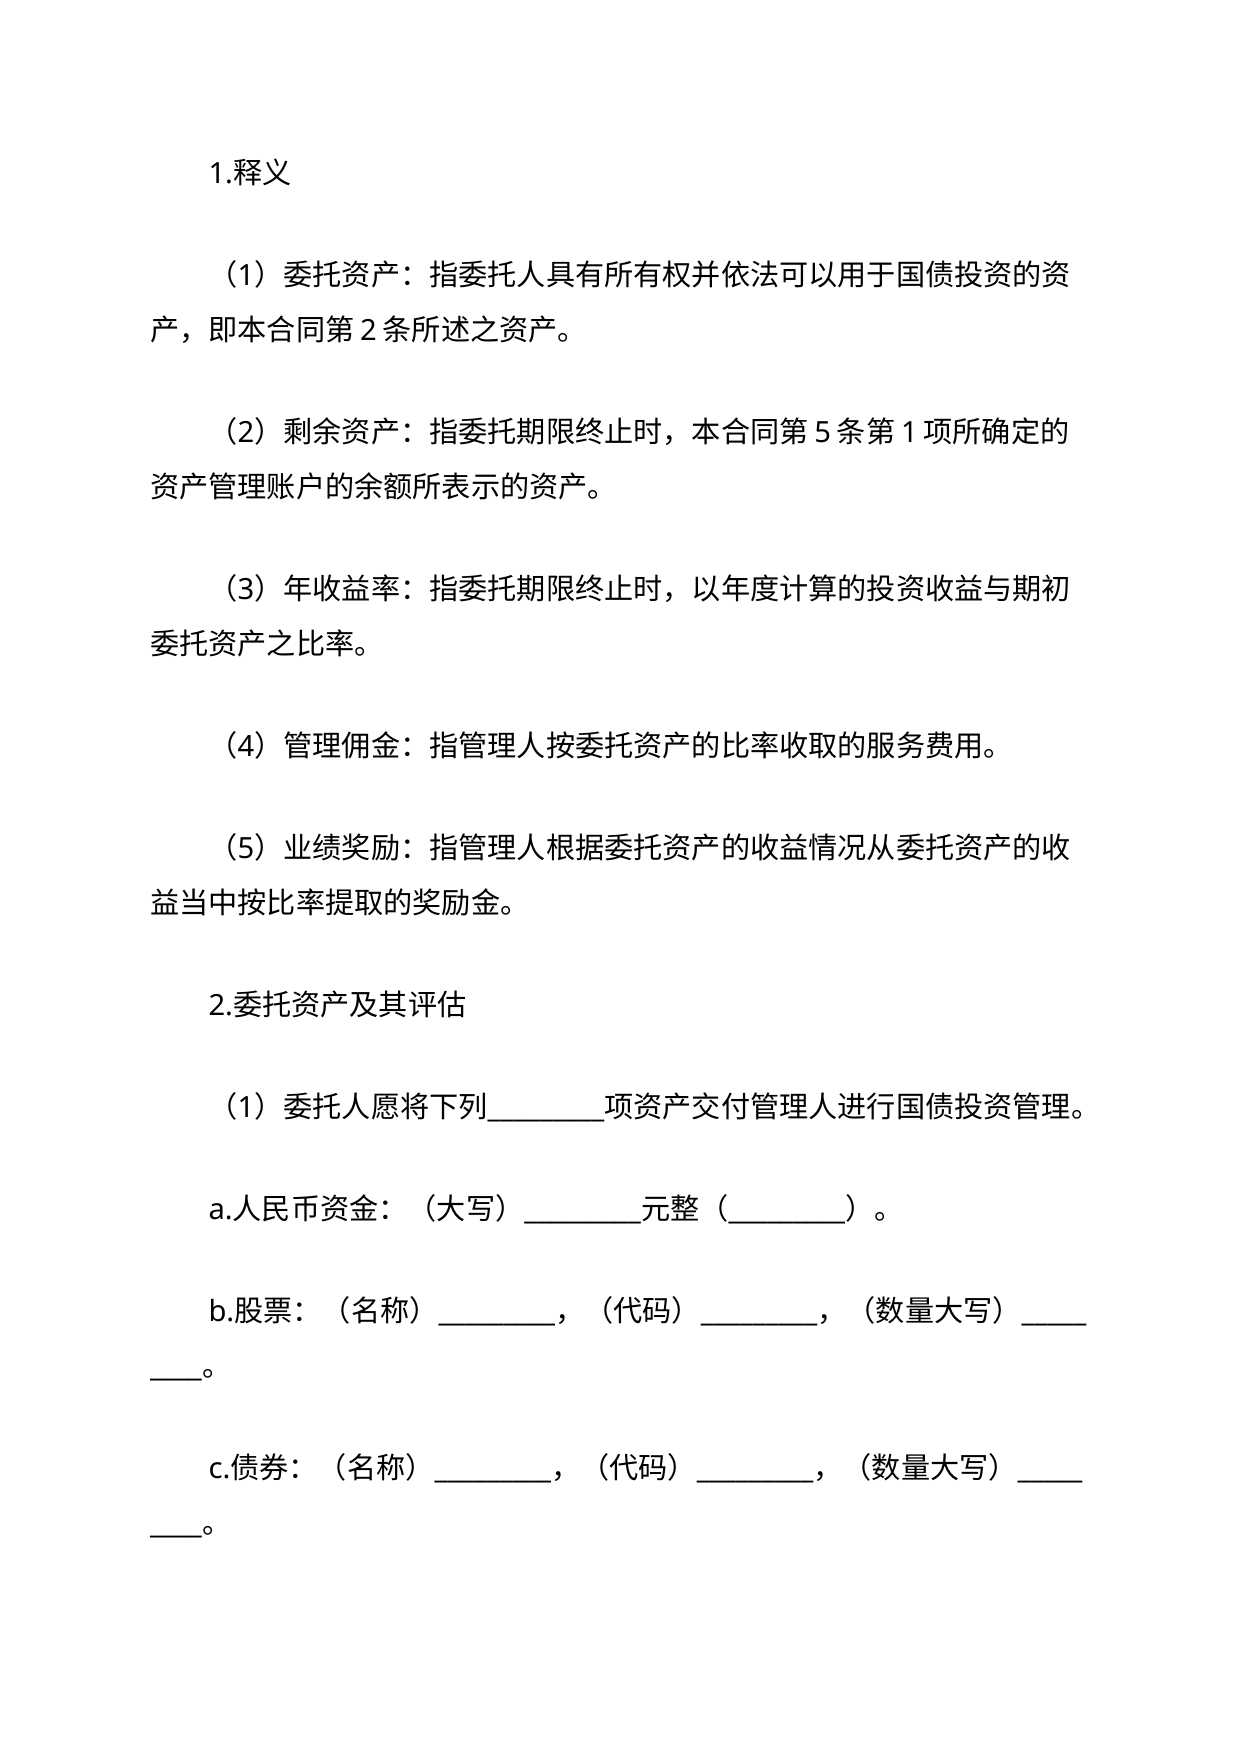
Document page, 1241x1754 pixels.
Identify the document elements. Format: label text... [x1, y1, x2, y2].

text 1.释义 [150, 150, 1090, 192]
text c.债券：（名称）_________，（代码）_________，（数量大写）_________。 [150, 1444, 1090, 1542]
text （5）业绩奖励：指管理人根据委托资产的收益情况从委托资产的收益当中按比率提取的奖励金。 [150, 824, 1090, 922]
text （3）年收益率：指委托期限终止时，以年度计算的投资收益与期初委托资产之比率。 [150, 566, 1090, 663]
text （2）剩余资产：指委托期限终止时，本合同第5条第1项所确定的资产管理账户的余额所表示的资产。 [150, 409, 1090, 506]
text （4）管理佣金：指管理人按委托资产的比率收取的服务费用。 [150, 722, 1090, 765]
text b.股票：（名称）_________，（代码）_________，（数量大写）_________。 [150, 1287, 1090, 1384]
text （1）委托人愿将下列_________项资产交付管理人进行国债投资管理。 [150, 1083, 1090, 1126]
text （1）委托资产：指委托人具有所有权并依法可以用于国债投资的资产，即本合同第2条所述之资产。 [150, 252, 1090, 349]
text a.人民币资金：（大写）_________元整（_________）。 [150, 1185, 1090, 1228]
text 2.委托资产及其评估 [150, 981, 1090, 1024]
